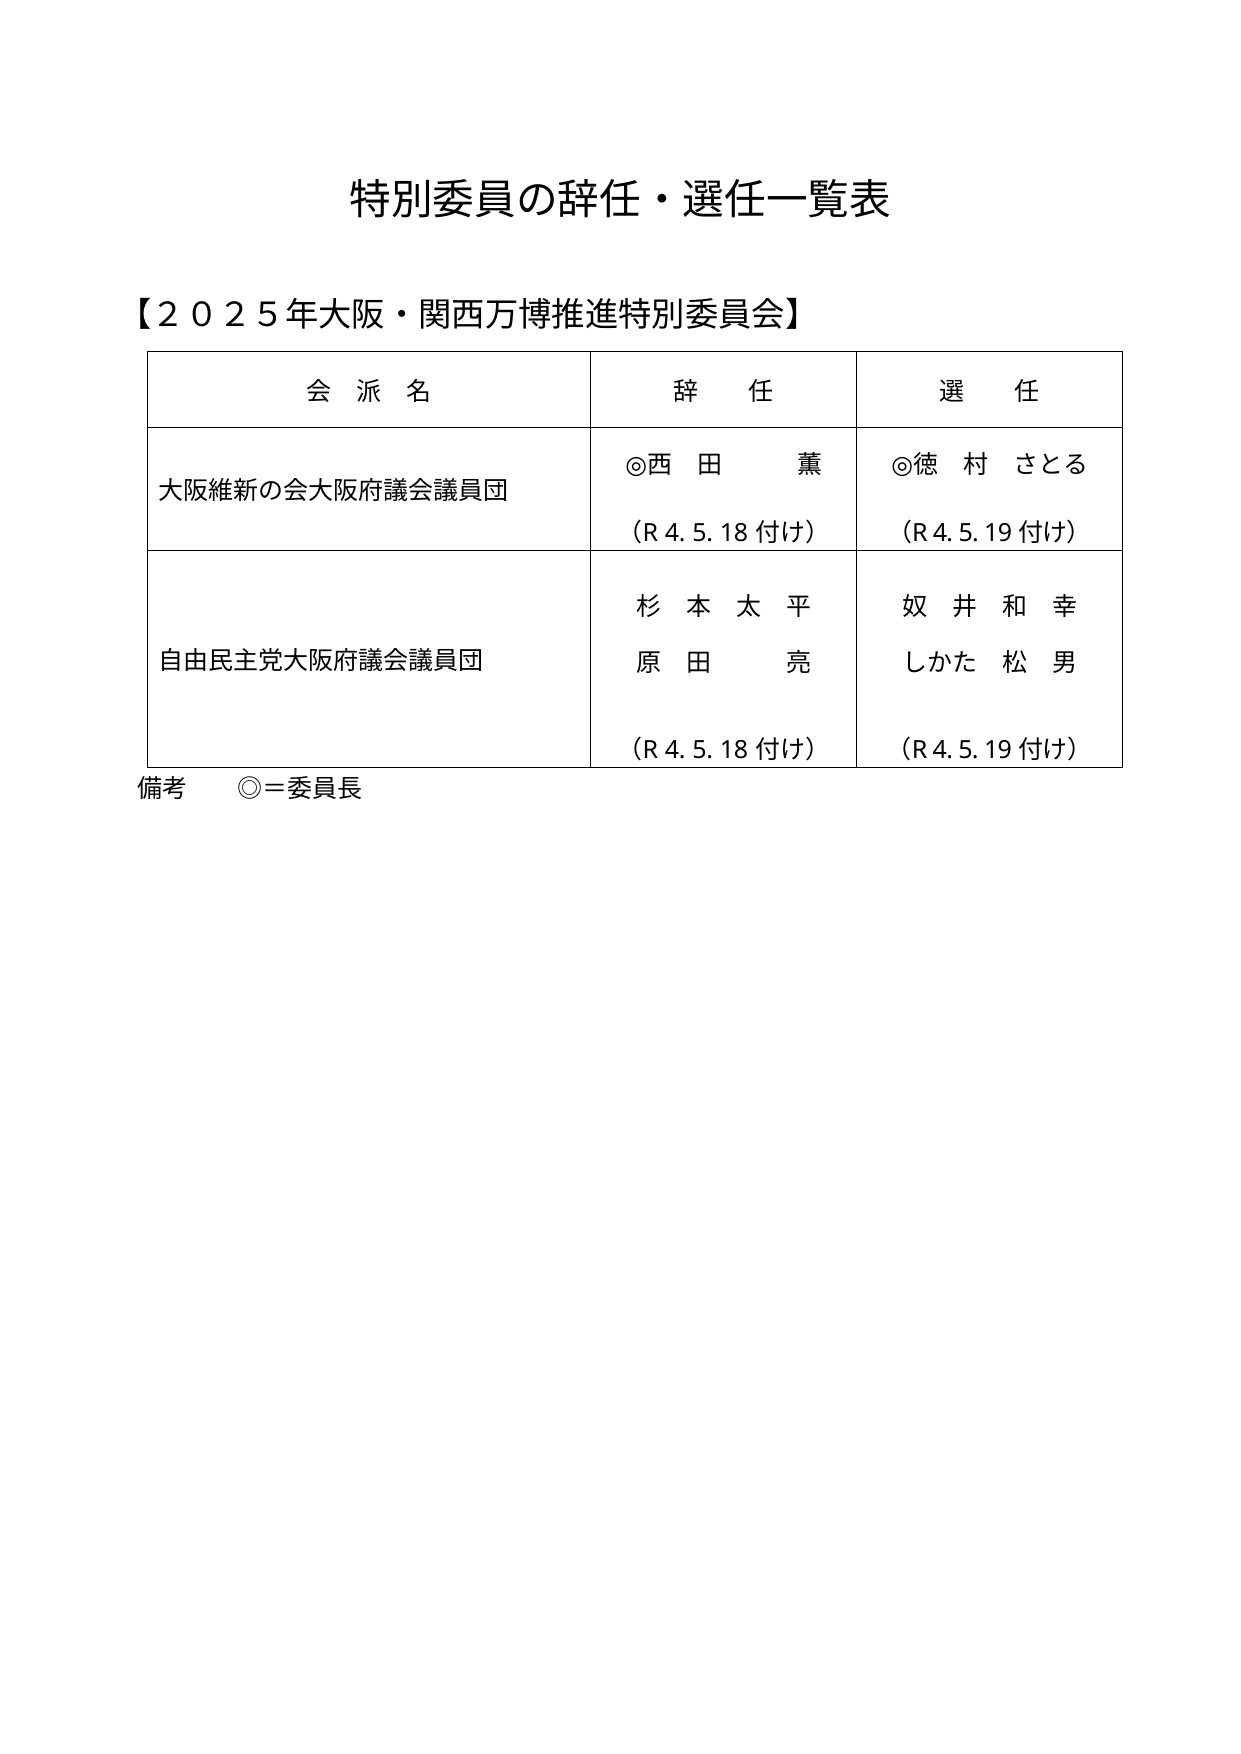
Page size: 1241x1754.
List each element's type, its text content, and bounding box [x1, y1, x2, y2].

table_cell （R 4. 5. 19 付け） [857, 510, 1122, 550]
table_cell ◎西 田 薫 [591, 428, 856, 510]
table_cell 自由民主党大阪府議会議員団 [148, 551, 590, 767]
table_cell ◎徳 村 さとる [857, 428, 1122, 510]
table_cell （R 4. 5. 18 付け） [591, 727, 856, 767]
table_cell 大阪維新の会大阪府議会議員団 [148, 428, 590, 550]
table_cell 奴 井 和 幸 しかた 松 男 [857, 551, 1122, 727]
table_cell （R 4. 5. 19 付け） [857, 727, 1122, 767]
text 備考 ◎＝委員長 [118, 768, 1122, 806]
table_header 会派名 [148, 352, 590, 427]
text 【２０２５年大阪・関西万博推進特別委員会】 [118, 273, 1122, 351]
text 特別委員の辞任・選任一覧表 [118, 157, 1122, 235]
table_header 選 任 [857, 352, 1122, 427]
table_cell 杉 本 太 平 原 田 亮 [591, 551, 856, 727]
table_cell （R 4. 5. 18 付け） [591, 510, 856, 550]
table_header 辞 任 [591, 352, 856, 427]
